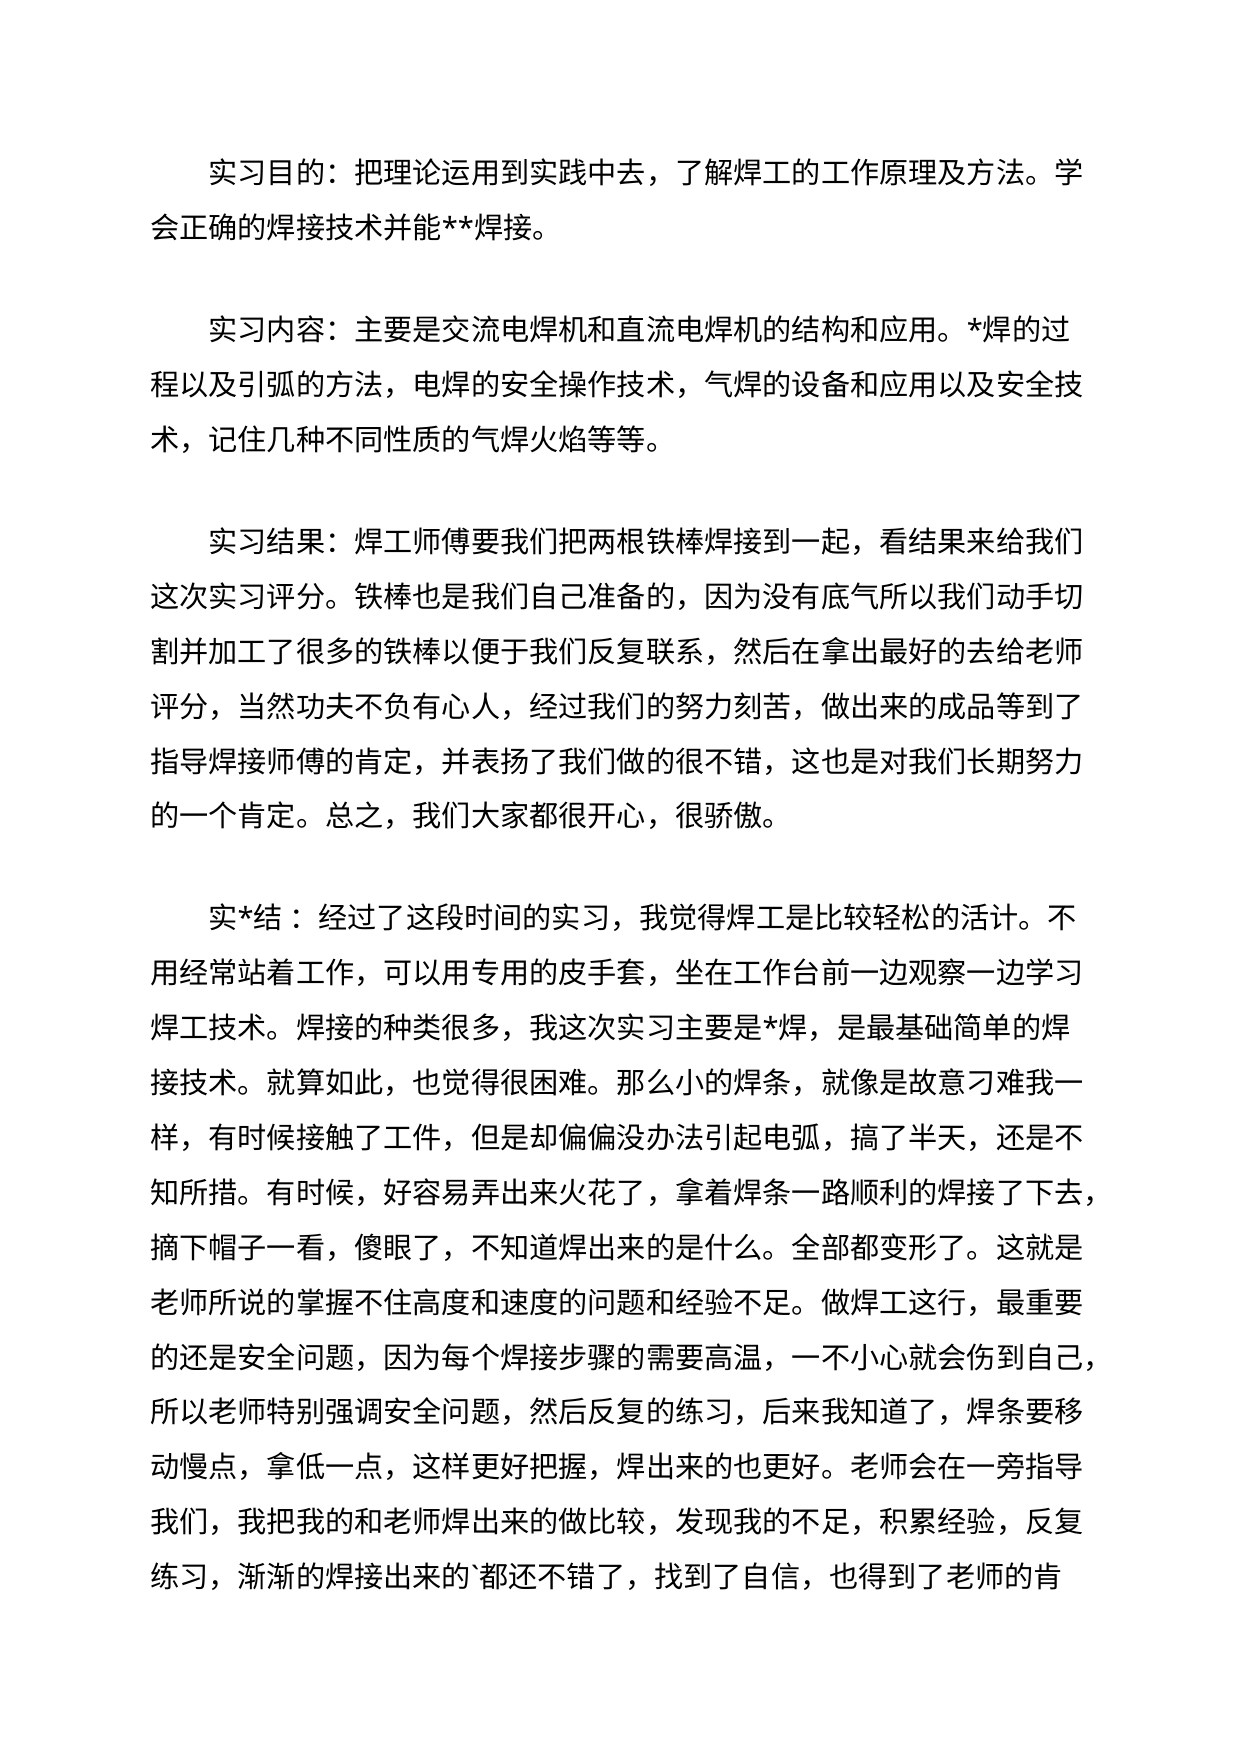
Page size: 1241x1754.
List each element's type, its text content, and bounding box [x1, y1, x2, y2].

text 实习目的：把理论运用到实践中去，了解焊工的工作原理及方法。学会正确的焊接技术并能**焊接。 [150, 150, 1090, 247]
text 实习内容：主要是交流电焊机和直流电焊机的结构和应用。*焊的过程以及引弧的方法，电焊的安全操作技术，气焊的设备和应用以及安全技术，记住几种不同性质的气焊火焰等等。 [150, 307, 1090, 459]
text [150, 895, 1090, 1596]
text 实习结果：焊工师傅要我们把两根铁棒焊接到一起，看结果来给我们这次实习评分。铁棒也是我们自己准备的，因为没有底气所以我们动手切割并加工了很多的铁棒以便于我们反复联系，然后在拿出最好的去给老师评分，当然功夫不负有心人，经过我们的努力刻苦，做出来的成品等到了指导焊接师傅的肯定，并表扬了我们做的很不错，这也是对我们长期努力的一个肯定。总之，我们大家都很开心，很骄傲。 [150, 518, 1090, 835]
